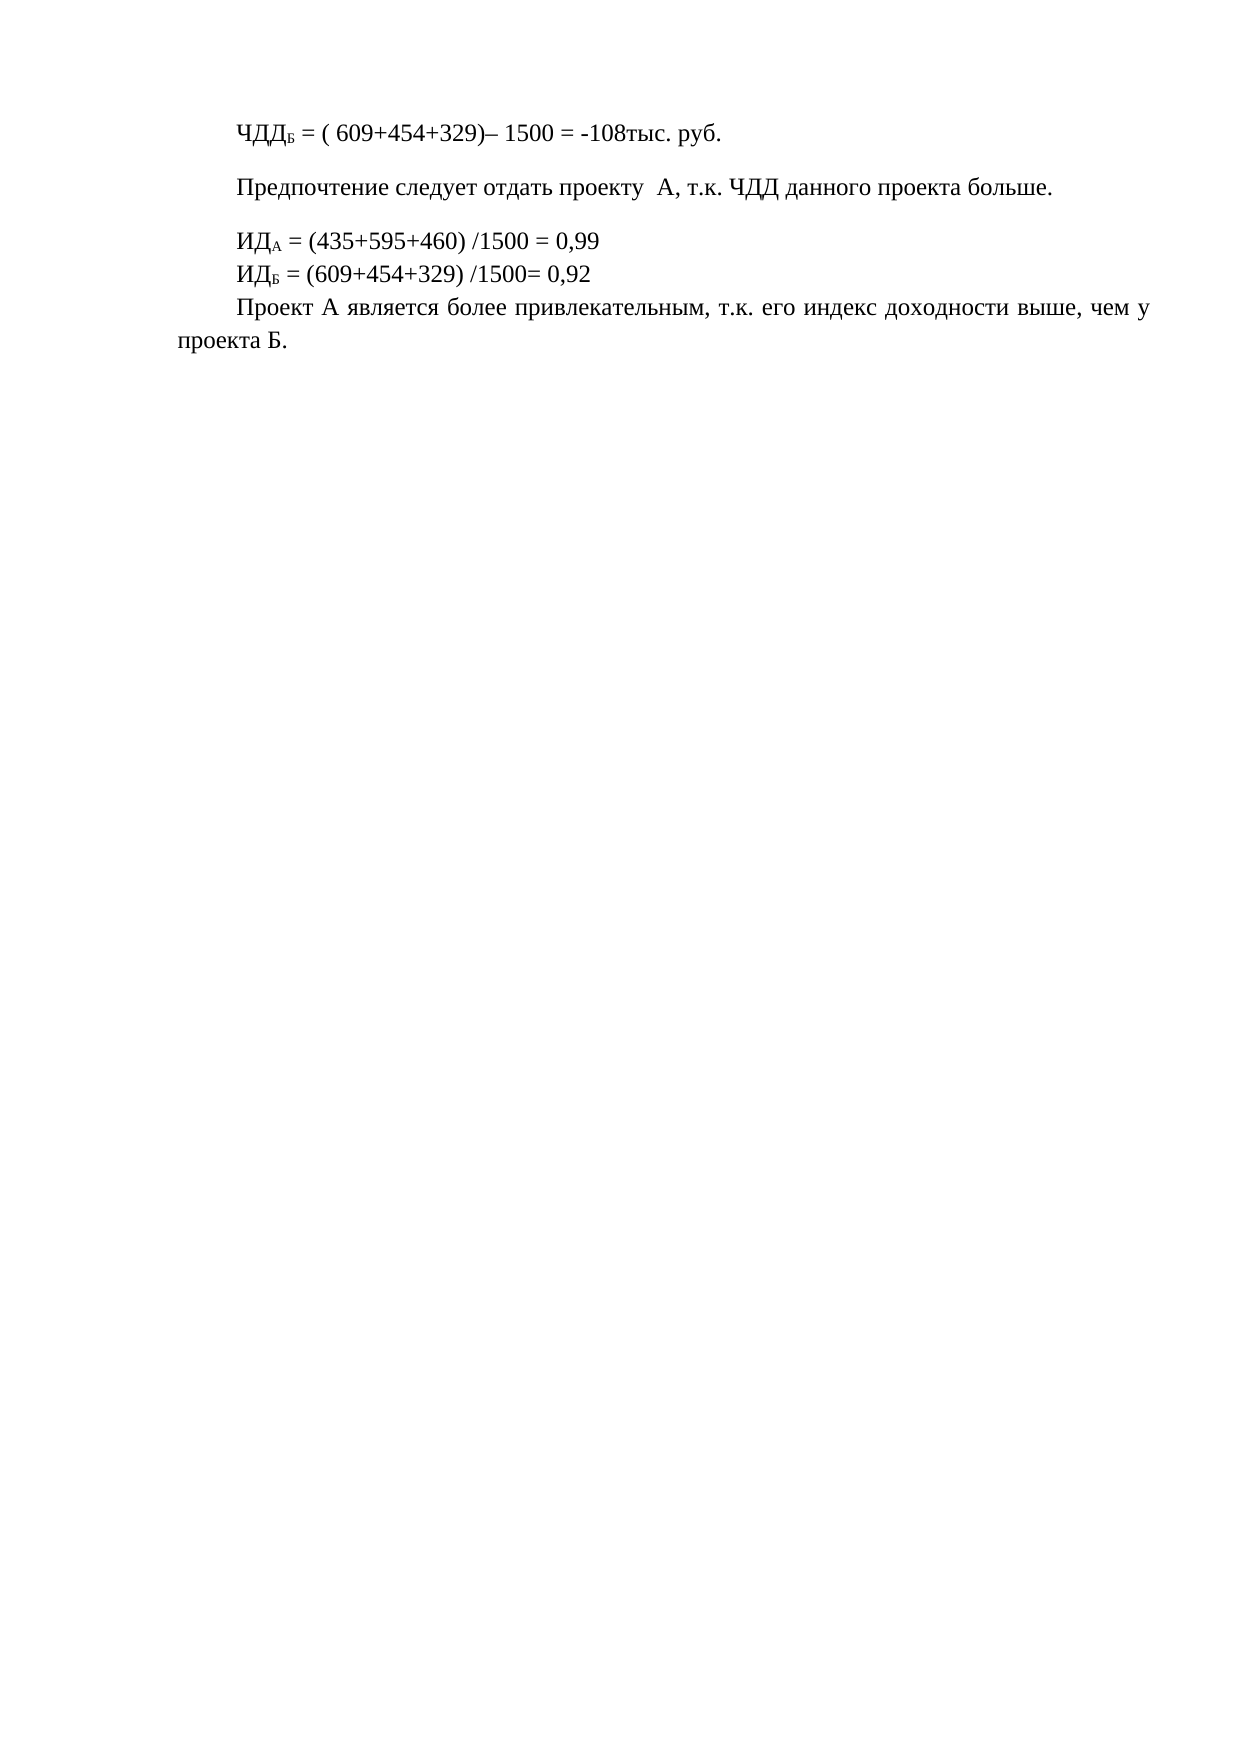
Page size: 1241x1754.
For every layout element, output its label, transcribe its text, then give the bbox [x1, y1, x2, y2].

text Предпочтение следует отдать проекту А, т.к. ЧДД данного проекта больше. [177, 172, 1152, 201]
text ЧДДБ = ( 609+454+329)– 1500 = -108тыс. руб. [177, 118, 1152, 147]
text ИДБ = (609+454+329) /1500= 0,92 [177, 259, 1152, 288]
text ИДА = (435+595+460) /1500 = 0,99 [177, 226, 1152, 254]
text Проект А является более привлекательным, т.к. его индекс доходности выше, чем у проекта Б. [177, 292, 1152, 354]
